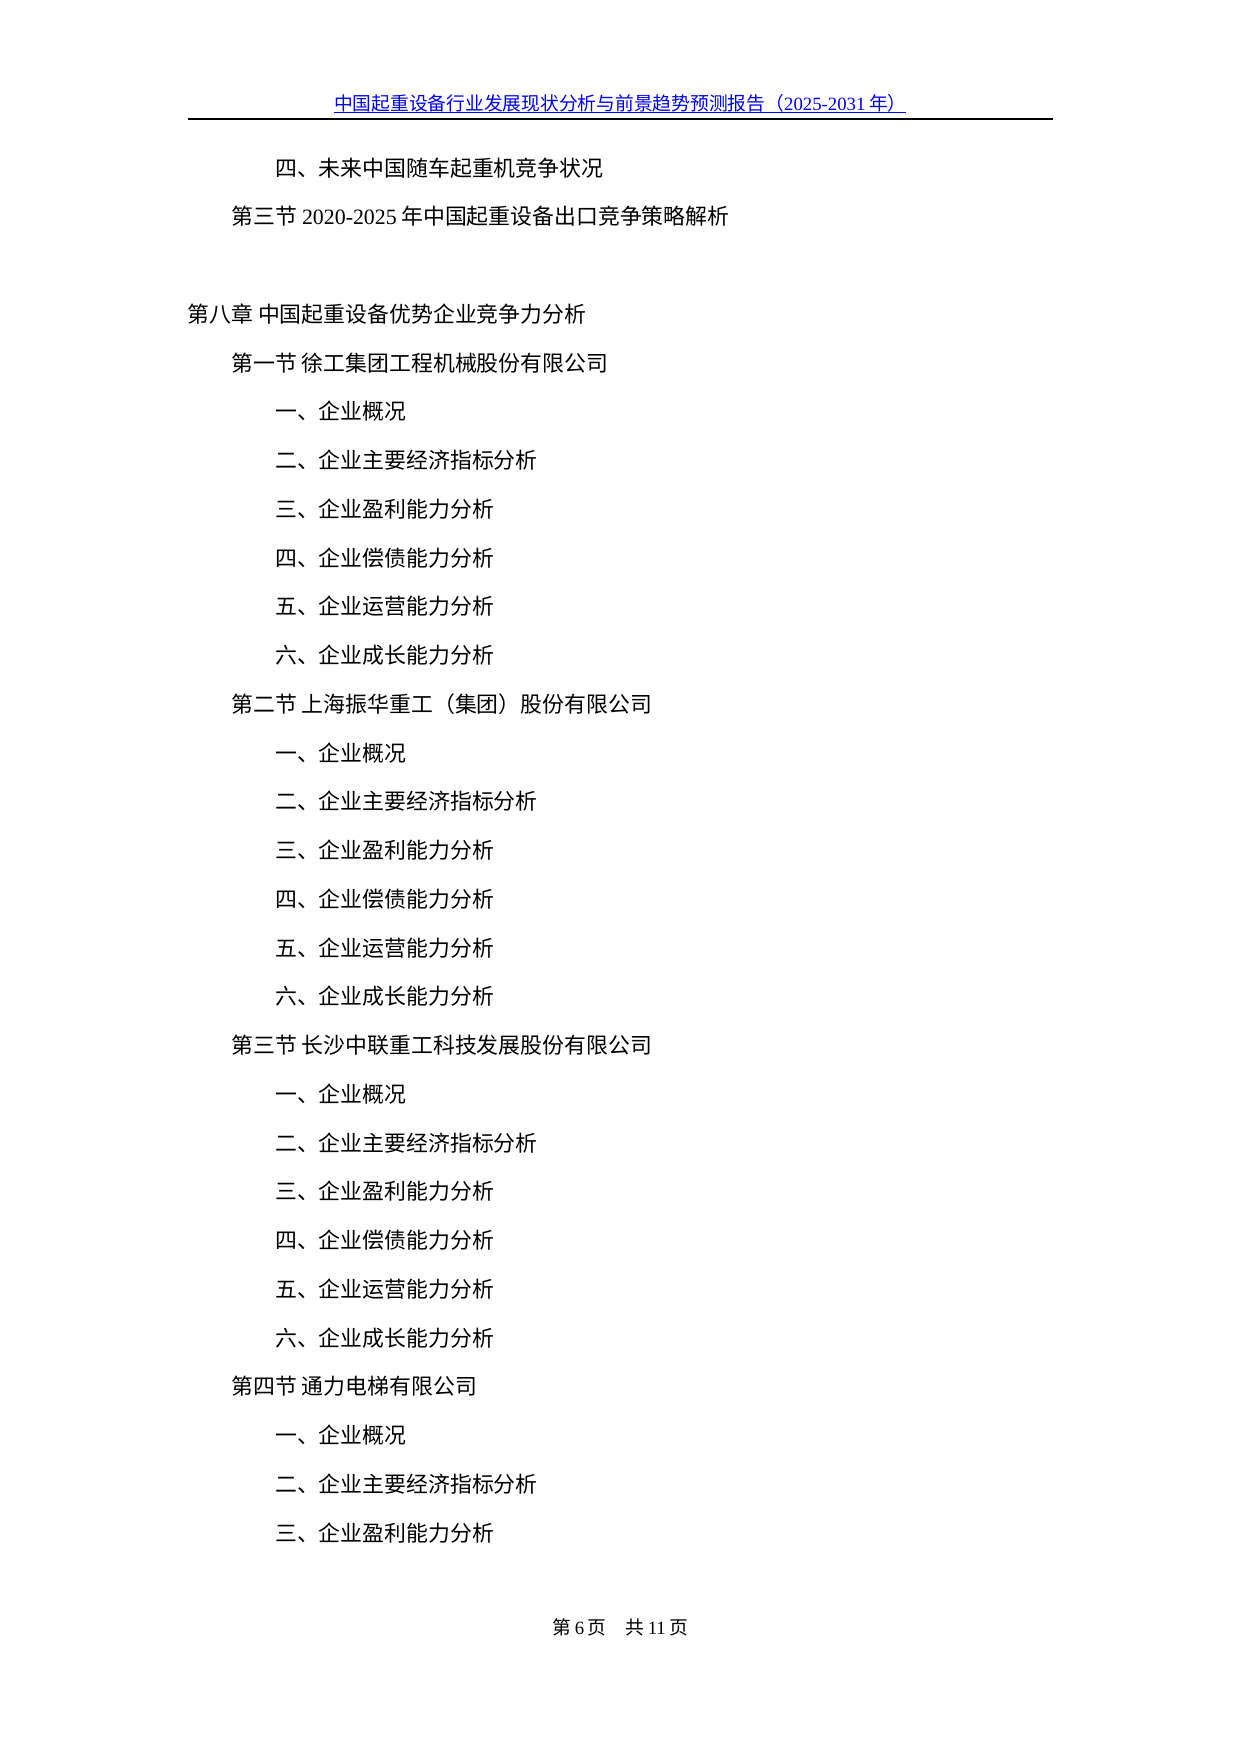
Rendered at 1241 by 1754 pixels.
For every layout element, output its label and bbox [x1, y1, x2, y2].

text [187, 150, 1053, 1548]
